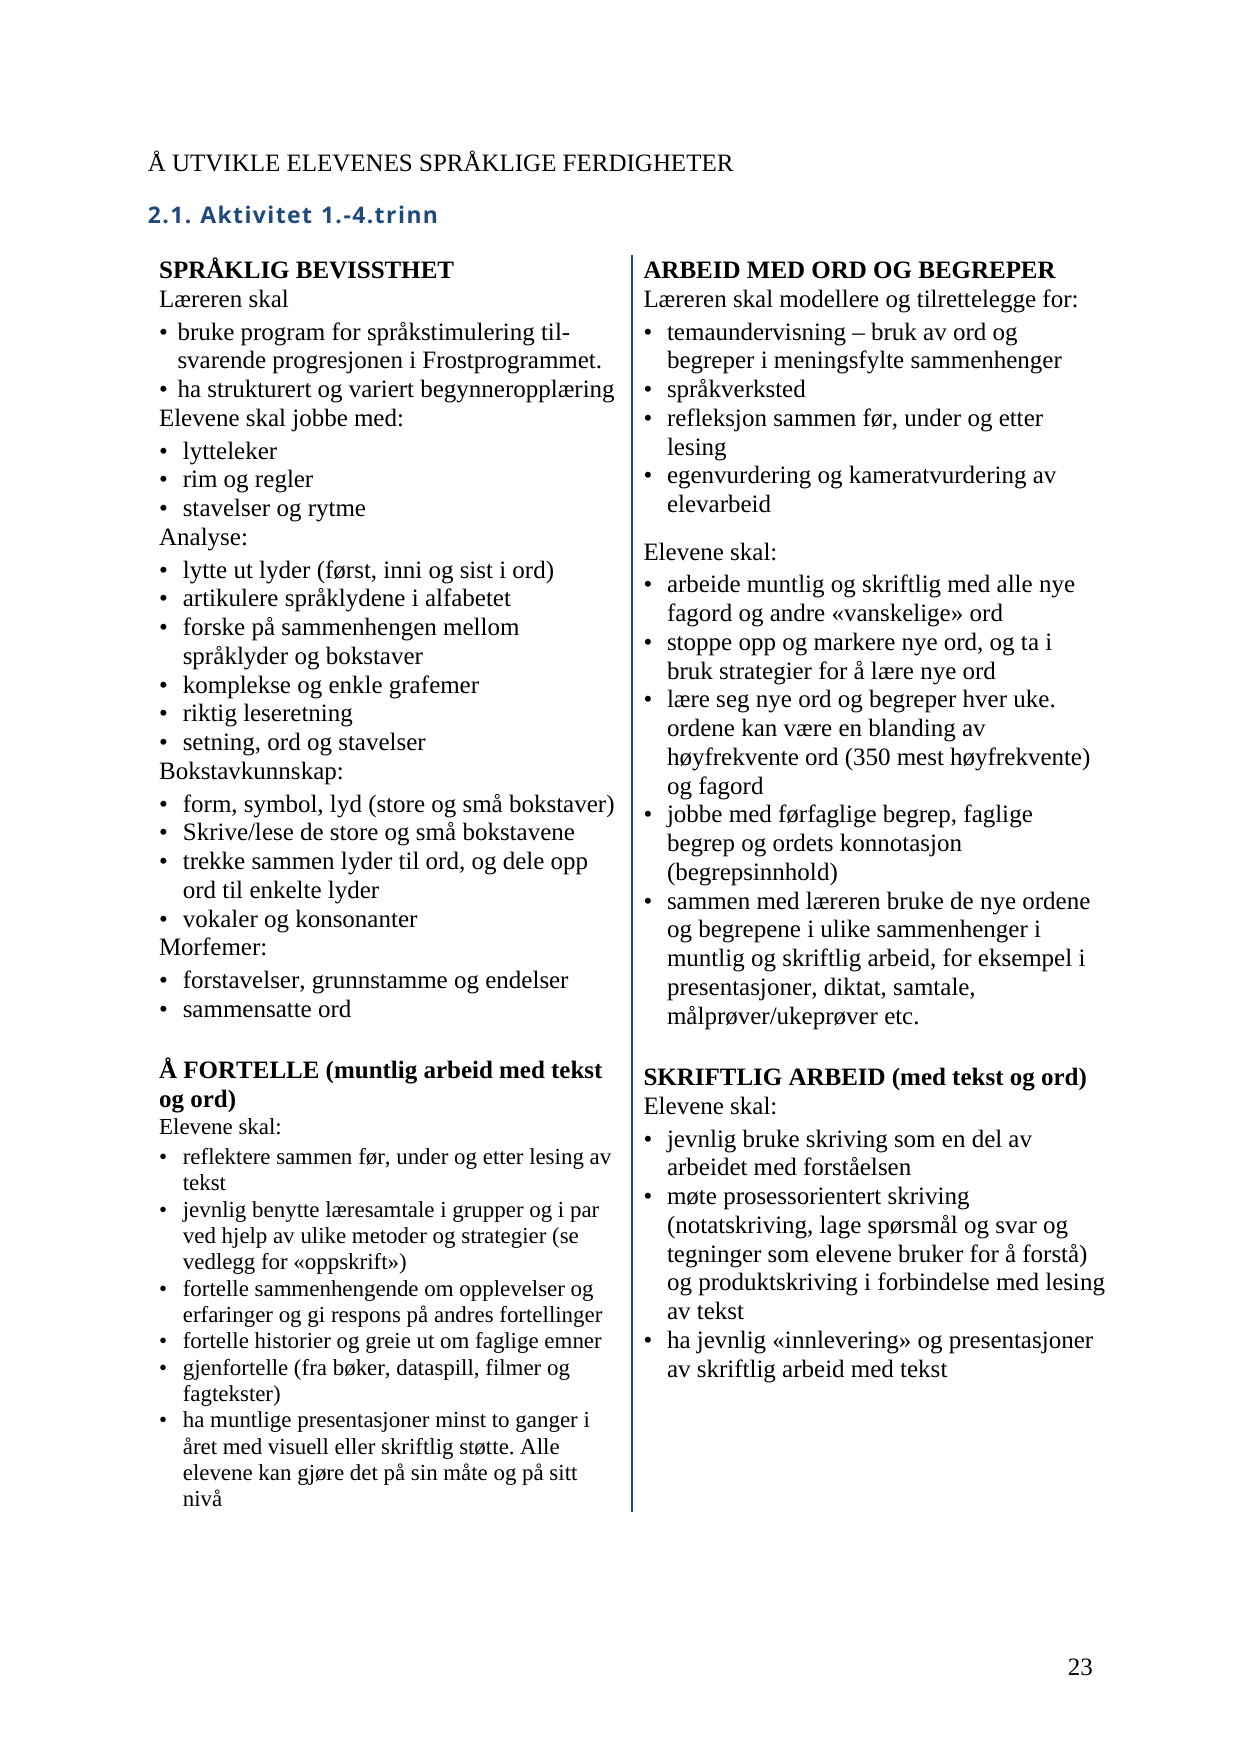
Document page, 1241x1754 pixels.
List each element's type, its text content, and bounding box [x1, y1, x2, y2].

subtitle 2.1. Aktivitet 1.-4.trinn [148, 199, 1092, 230]
table_header ARBEID MED ORD OG BEGREPER Læreren skal modellere og tilrettelegge for: temaundervisning – bruk av ord og begreper i meningsfylte sammenhenger språkverksted refleksjon sammen før, under og etter lesing egenvurdering og kameratvurdering av elevarbeid Elevene skal: arbeide muntlig og skriftlig med alle nye fagord og andre «vanskelige» ord stoppe opp og markere nye ord, og ta i bruk strategier for å lære nye ord lære seg nye ord og begreper hver uke. ordene kan være en blanding av høyfrekvente ord (350 mest høyfrekvente) og fagord jobbe med førfaglige begrep, faglige begrep og ordets konnotasjon (begrepsinnhold) sammen med læreren bruke de nye ordene og begrepene i ulike sammenhenger i muntlig og skriftlig arbeid, for eksempel i presentasjoner, diktat, samtale, målprøver/ukeprøver etc. SKRIFTLIG ARBEID (med tekst og ord) Elevene skal: jevnlig bruke skriving som en del av arbeidet med forståelsen møte prosessorientert skriving (notatskriving, lage spørsmål og svar og tegninger som elevene bruker for å forstå) og produktskriving i forbindelse med lesing av tekst ha jevnlig «innlevering» og presentasjoner av skriftlig arbeid med tekst [633, 255, 1116, 1512]
table_header SPRÅKLIG BEVISSTHET Læreren skal bruke program for språkstimulering til-svarende progresjonen i Frostprogrammet. ha strukturert og variert begynneropplæring Elevene skal jobbe med: lytteleker rim og regler stavelser og rytme Analyse: lytte ut lyder (først, inni og sist i ord) artikulere språklydene i alfabetet forske på sammenhengen mellom språklyder og bokstaver komplekse og enkle grafemer riktig leseretning setning, ord og stavelser Bokstavkunnskap: form, symbol, lyd (store og små bokstaver) Skrive/lese de store og små bokstavene trekke sammen lyder til ord, og dele opp ord til enkelte lyder vokaler og konsonanter Morfemer: forstavelser, grunnstamme og endelser sammensatte ord Å FORTELLE (muntlig arbeid med tekst og ord) Elevene skal: reflektere sammen før, under og etter lesing av tekst jevnlig benytte læresamtale i grupper og i par ved hjelp av ulike metoder og strategier (se vedlegg for «oppskrift») fortelle sammenhengende om opplevelser og erfaringer og gi respons på andres fortellinger fortelle historier og greie ut om faglige emner gjenfortelle (fra bøker, dataspill, filmer og fagtekster) ha muntlige presentasjoner minst to ganger i året med visuell eller skriftlig støtte. Alle elevene kan gjøre det på sin måte og på sitt nivå [148, 255, 631, 1512]
text Å UTVIKLE ELEVENES SPRÅKLIGE FERDIGHETER [148, 148, 1092, 176]
